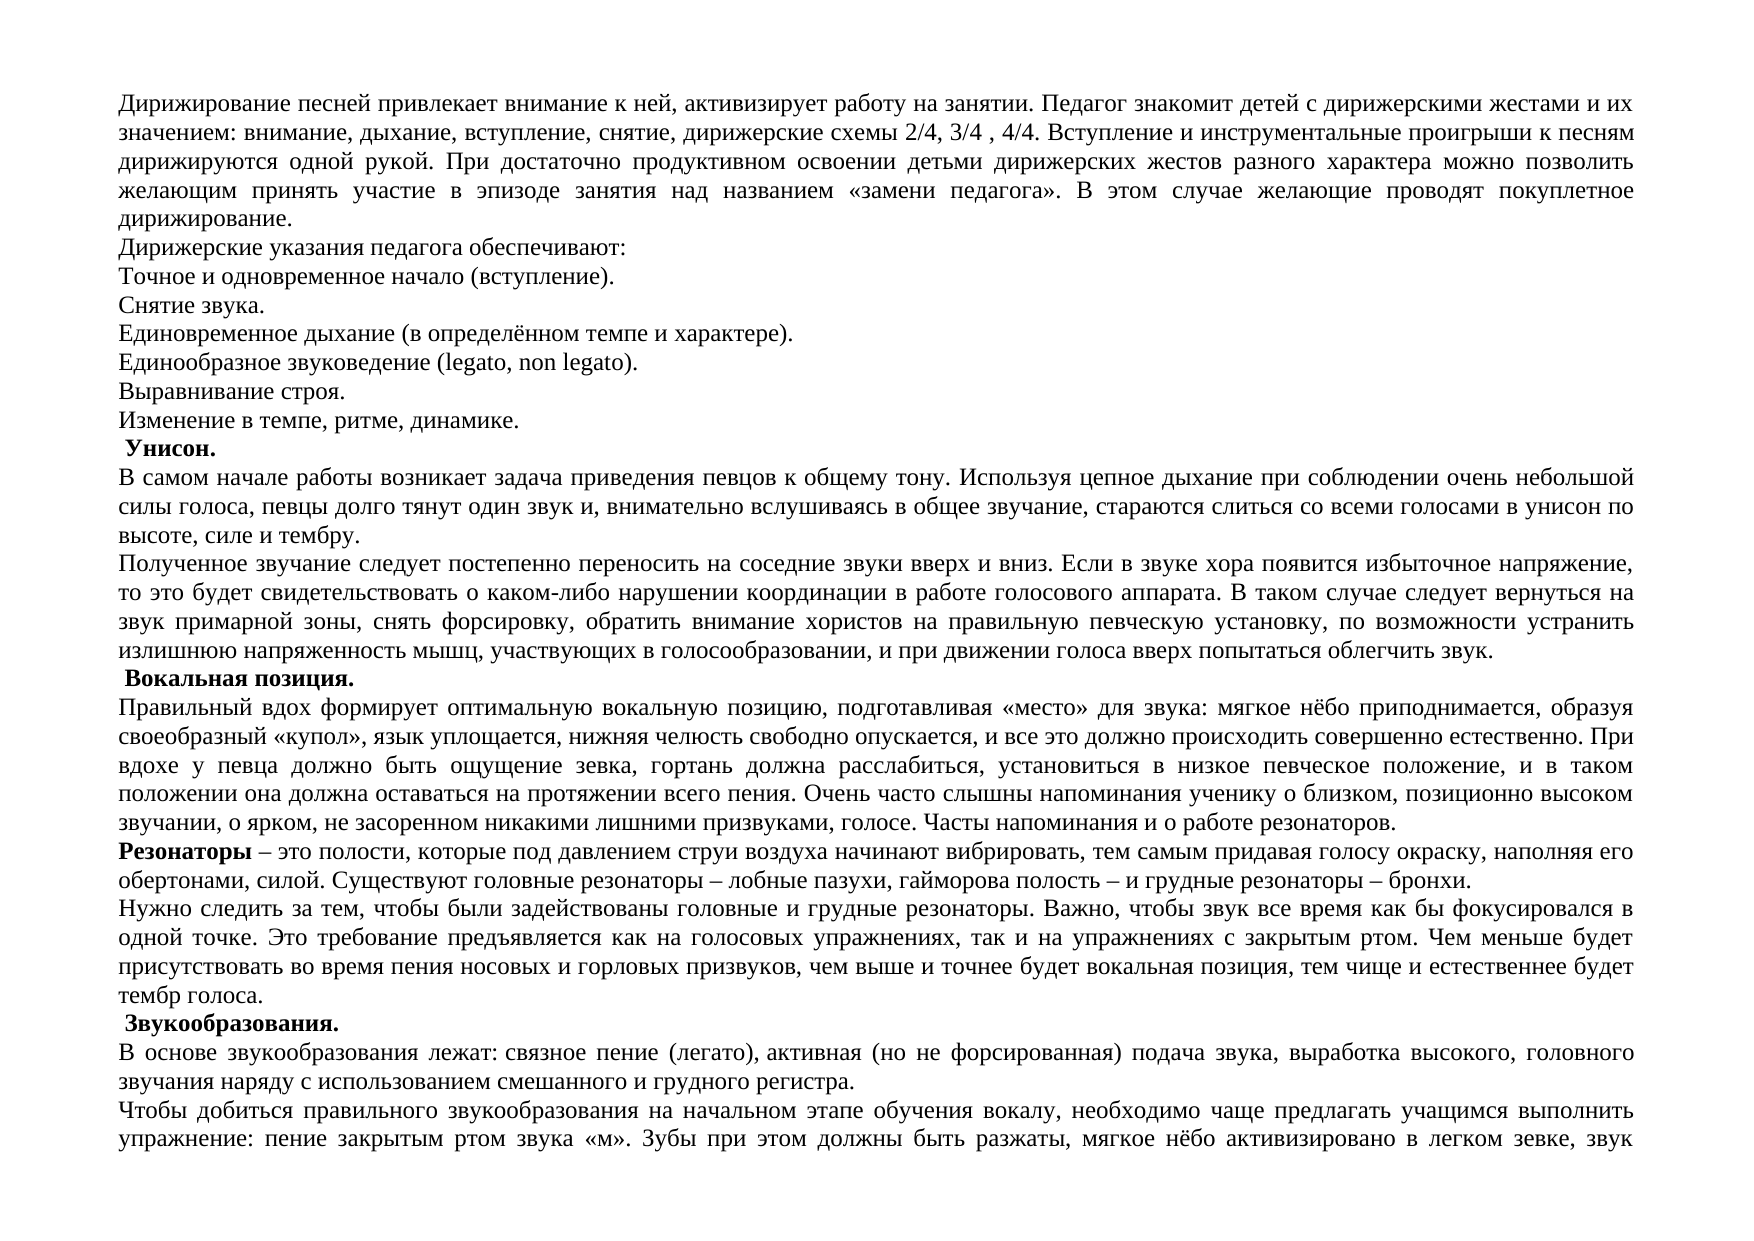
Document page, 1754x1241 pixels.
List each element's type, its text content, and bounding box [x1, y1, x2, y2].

text Единообразное звуковедение (legato, non legato). [118, 347, 1636, 376]
text Дирижерские указания педагога обеспечивают: [118, 232, 1636, 261]
text Нужно следить за тем, чтобы были задействованы головные и грудные резонаторы. Важно, чтобы звук все время как бы фокусировался в одной точке. Это требование предъявляется как на голосовых упражнениях, так и на упражнениях с закрытым ртом. Чем меньше будет присутствовать во время пения носовых и горловых призвуков, чем выше и точнее будет вокальная позиция, тем чище и естественнее будет тембр голоса. [118, 893, 1636, 1008]
text Резонаторы – это полости, которые под давлением струи воздуха начинают вибрировать, тем самым придавая голосу окраску, наполняя его обертонами, силой. Существуют головные резонаторы – лобные пазухи, гайморова полость – и грудные резонаторы – бронхи. [118, 836, 1636, 893]
text Точное и одновременное начало (вступление). [118, 261, 1636, 290]
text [118, 1095, 1636, 1152]
text В самом начале работы возникает задача приведения певцов к общему тону. Используя цепное дыхание при соблюдении очень небольшой силы голоса, певцы долго тянут один звук и, внимательно вслушиваясь в общее звучание, стараются слиться со всеми голосами в унисон по высоте, силе и тембру. [118, 462, 1636, 548]
text Вокальная позиция. [118, 663, 1636, 692]
text Полученное звучание следует постепенно переносить на соседние звуки вверх и вниз. Если в звуке хора появится избыточное напряжение, то это будет свидетельствовать о каком-либо нарушении координации в работе голосового аппарата. В таком случае следует вернуться на звук примарной зоны, снять форсировку, обратить внимание хористов на правильную певческую установку, по возможности устранить излишнюю напряженность мышц, участвующих в голосообразовании, и при движении голоса вверх попытаться облегчить звук. [118, 548, 1636, 663]
text В основе звукообразования лежат: связное пение (легато), активная (но не форсированная) подача звука, выработка высокого, головного звучания наряду с использованием смешанного и грудного регистра. [118, 1037, 1636, 1095]
text Снятие звука. [118, 290, 1636, 318]
text Унисон. [118, 433, 1636, 462]
text Правильный вдох формирует оптимальную вокальную позицию, подготавливая «место» для звука: мягкое нёбо приподнимается, образуя своеобразный «купол», язык уплощается, нижняя челюсть свободно опускается, и все это должно происходить совершенно естественно. При вдохе у певца должно быть ощущение зевка, гортань должна расслабиться, установиться в низкое певческое положение, и в таком положении она должна оставаться на протяжении всего пения. Очень часто слышны напоминания ученику о близком, позиционно высоком звучании, о ярком, не засоренном никакими лишними призвуками, голосе. Часты напоминания и о работе резонаторов. [118, 692, 1636, 836]
text Звукообразования. [118, 1008, 1636, 1037]
text Единовременное дыхание (в определённом темпе и характере). [118, 318, 1636, 347]
text Дирижирование песней привлекает внимание к ней, активизирует работу на занятии. Педагог знакомит детей с дирижерскими жестами и их значением: внимание, дыхание, вступление, снятие, дирижерские схемы 2/4, 3/4 , 4/4. Вступление и инструментальные проигрыши к песням дирижируются одной рукой. При достаточно продуктивном освоении детьми дирижерских жестов разного характера можно позволить желающим принять участие в эпизоде занятия над названием «замени педагога». В этом случае желающие проводят покуплетное дирижирование. [118, 88, 1636, 232]
text Выравнивание строя. [118, 376, 1636, 405]
text Изменение в темпе, ритме, динамике. [118, 405, 1636, 433]
